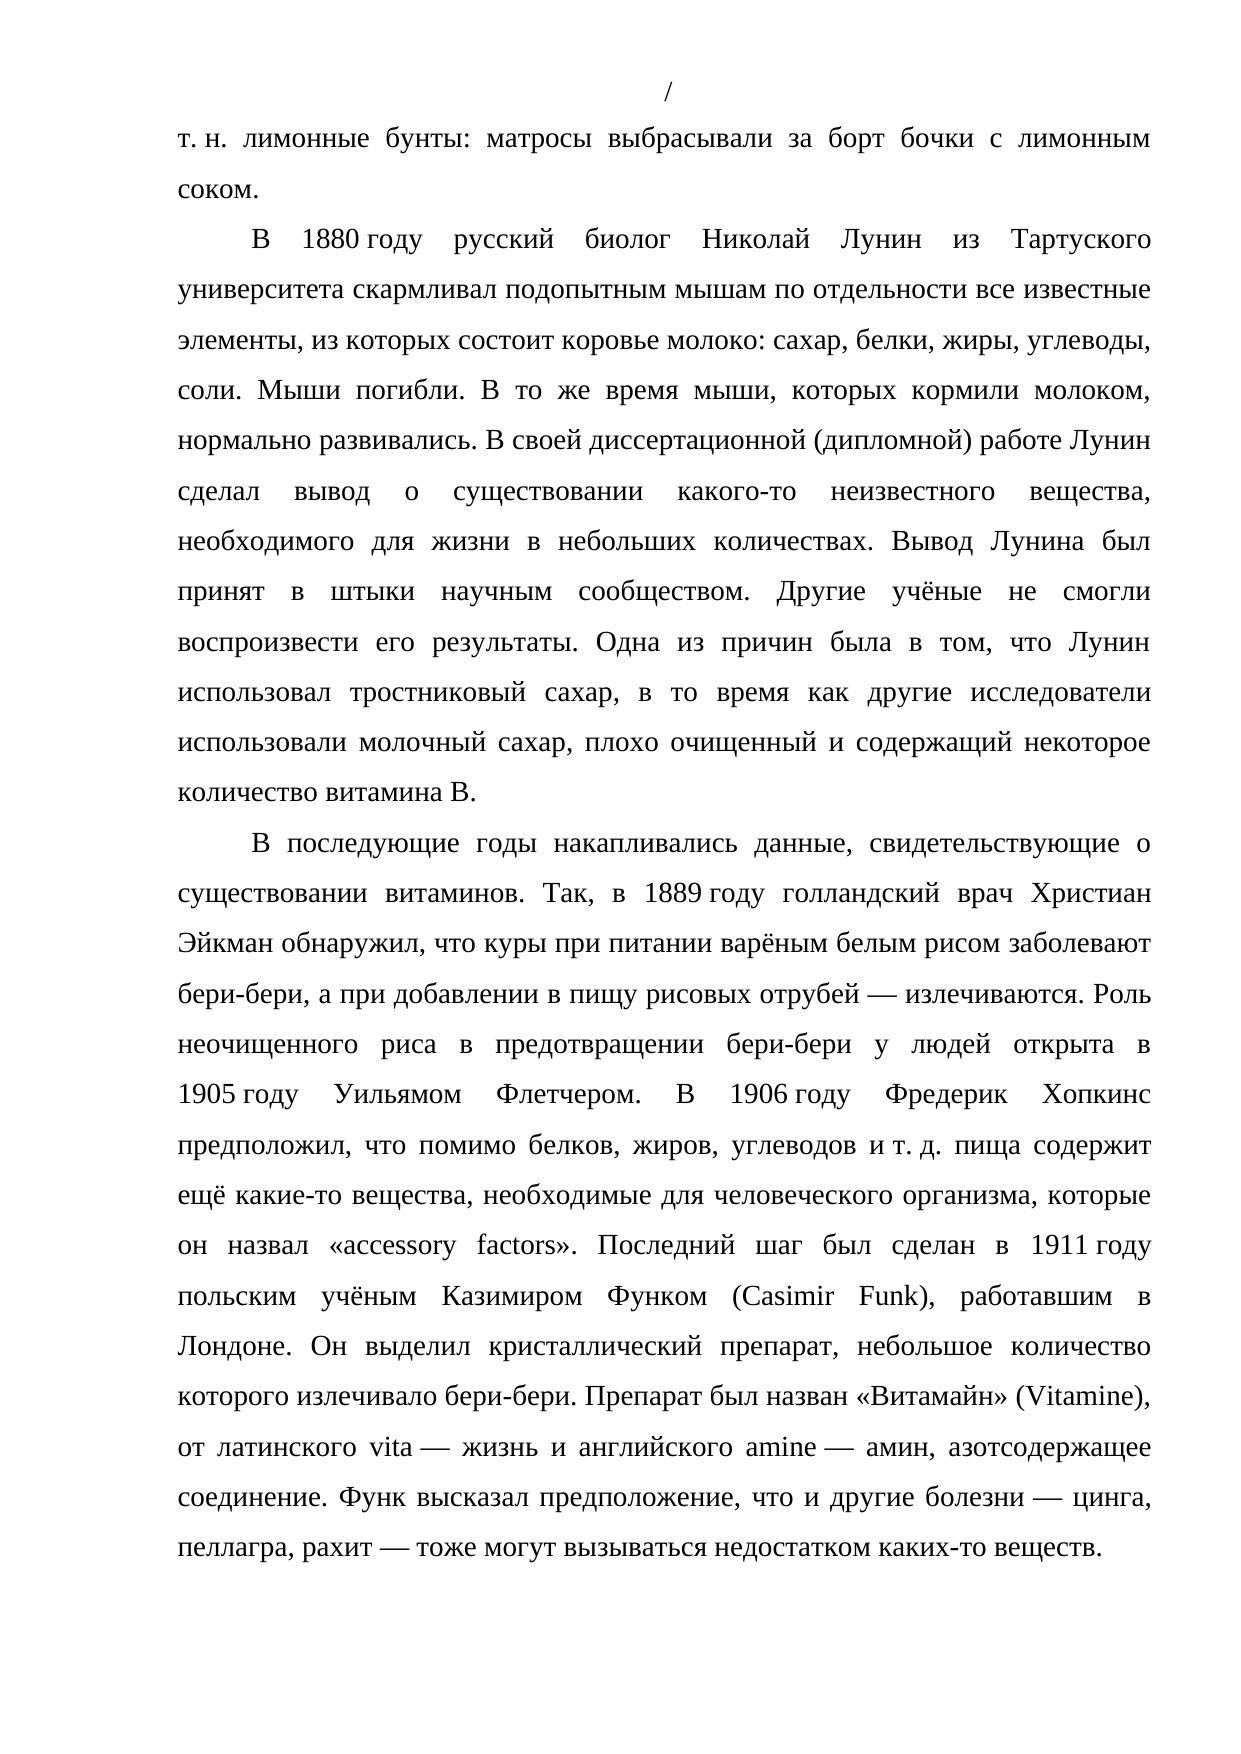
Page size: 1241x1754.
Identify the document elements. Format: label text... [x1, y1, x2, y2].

text В последующие годы накапливались данные, свидетельствующие о существовании витаминов. Так, в 1889 году голландский врач Христиан Эйкман обнаружил, что куры при питании варёным белым рисом заболевают бери-бери, а при добавлении в пищу рисовых отрубей — излечиваются. Роль неочищенного риса в предотвращении бери-бери у людей открыта в 1905 году Уильямом Флетчером. В 1906 году Фредерик Хопкинс предположил, что помимо белков, жиров, углеводов и т. д. пища содержит ещё какие-то вещества, необходимые для человеческого организма, которые он назвал «accessory factors». Последний шаг был сделан в 1911 году польским учёным Казимиром Функом (Casimir Funk), работавшим в Лондоне. Он выделил кристаллический препарат, небольшое количество которого излечивало бери-бери. Препарат был назван «Витамайн» (Vitamine), от латинского vita — жизнь и английского amine — амин, азотсодержащее соединение. Функ высказал предположение, что и другие болезни — цинга, пеллагра, рахит — тоже могут вызываться недостатком каких-то веществ. [177, 825, 1152, 1563]
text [177, 121, 1152, 204]
text В 1880 году русский биолог Николай Лунин из Тартуского университета скармливал подопытным мышам по отдельности все известные элементы, из которых состоит коровье молоко: сахар, белки, жиры, углеводы, соли. Мыши погибли. В то же время мыши, которых кормили молоком, нормально развивались. В своей диссертационной (дипломной) работе Лунин сделал вывод о существовании какого-то неизвестного вещества, необходимого для жизни в небольших количествах. Вывод Лунина был принят в штыки научным сообществом. Другие учёные не смогли воспроизвести его результаты. Одна из причин была в том, что Лунин использовал тростниковый сахар, в то время как другие исследователи использовали молочный сахар, плохо очищенный и содержащий некоторое количество витамина B. [177, 221, 1152, 808]
